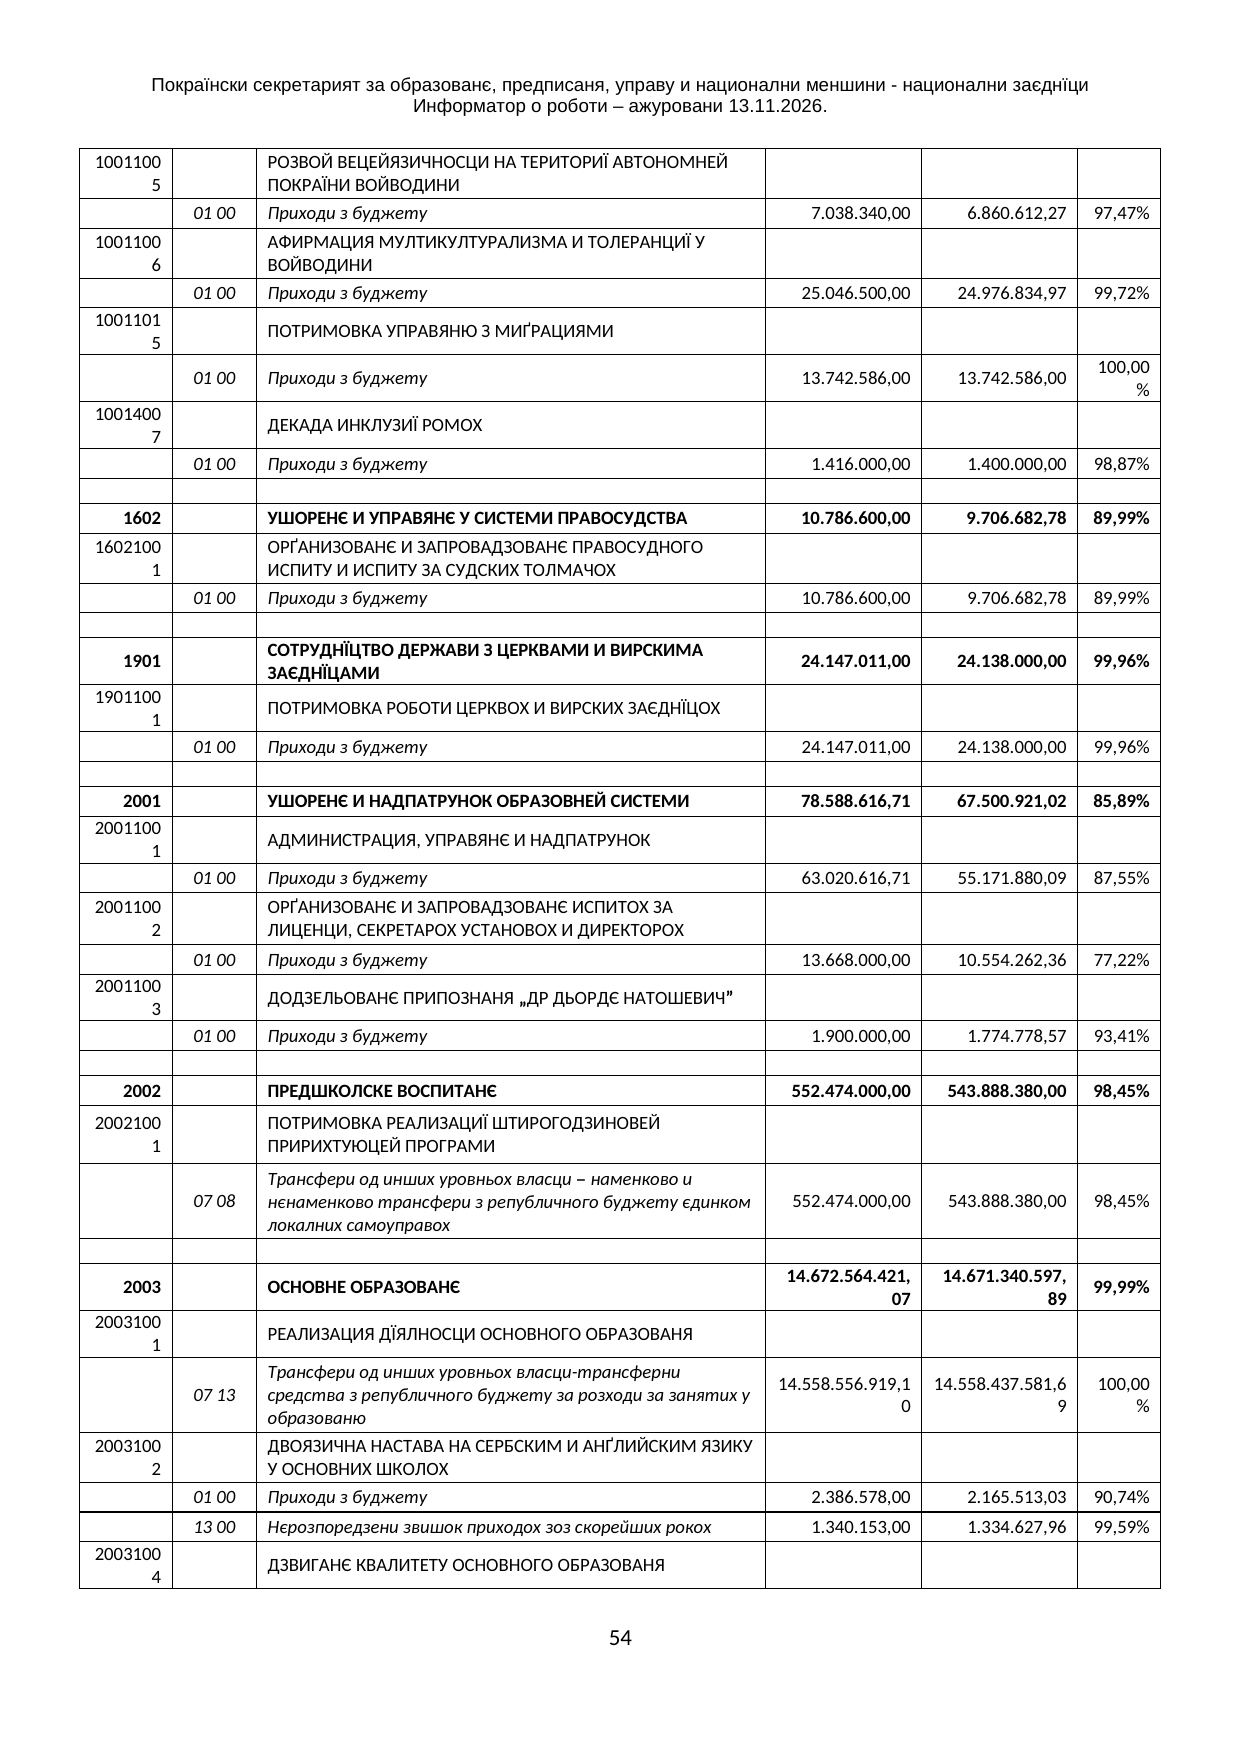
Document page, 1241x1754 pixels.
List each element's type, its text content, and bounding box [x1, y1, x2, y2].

table_cell [80, 1021, 172, 1050]
table_cell 100,00% [1078, 1358, 1160, 1432]
table_cell 14.671.340.597,89 [922, 1264, 1077, 1310]
table_cell 1.334.627,96 [922, 1513, 1077, 1541]
table_cell [766, 402, 921, 448]
table_cell [173, 402, 256, 448]
table_cell [922, 817, 1077, 862]
table_cell [80, 613, 172, 637]
table_cell ПОТРИМОВКА УПРАВЯНЮ З МИҐРАЦИЯМИ [257, 308, 765, 354]
table_cell [922, 685, 1077, 731]
table_cell 01 00 [173, 449, 256, 478]
table_cell 98,87% [1078, 449, 1160, 478]
table_cell ДЗВИГАНЄ КВАЛИТЕТУ ОСНОВНОГО ОБРАЗОВАНЯ [257, 1542, 765, 1588]
table_cell ДВОЯЗИЧНА НАСТАВА НА СЕРБСКИМ И АНҐЛИЙСКИМ ЯЗИКУ У ОСНОВНИХ ШКОЛОХ [257, 1433, 765, 1482]
table_cell 01 00 [173, 864, 256, 892]
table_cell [257, 1513, 765, 1541]
table_cell 2.165.513,03 [922, 1483, 1077, 1511]
table_cell [173, 787, 256, 816]
table_cell [80, 199, 172, 227]
table_cell [173, 817, 256, 862]
table_cell ПОТРИМОВКА РОБОТИ ЦЕРКВОХ И ВИРСКИХ ЗАЄДНЇЦОХ [257, 685, 765, 731]
table_cell Трансфери од инших уровньох власци-трансферни средства з републичного буджету за розходи за занятих у образованю [257, 1358, 765, 1432]
table_cell [1078, 229, 1160, 277]
table_cell [766, 685, 921, 731]
table_cell 20011003 [80, 975, 172, 1020]
table_cell [80, 1051, 172, 1075]
table_cell [1078, 1051, 1160, 1075]
table_cell [766, 1311, 921, 1357]
table_cell РЕАЛИЗАЦИЯ ДЇЯЛНОСЦИ ОСНОВНОГО ОБРАЗОВАНЯ [257, 1311, 765, 1357]
table_cell [173, 479, 256, 503]
table_cell Приходи з буджету [257, 864, 765, 892]
table_cell [173, 762, 256, 786]
table_cell [80, 1164, 172, 1238]
table_cell 2001 [80, 787, 172, 816]
table_cell РОЗВОЙ ВЕЦЕЙЯЗИЧНОСЦИ НА ТЕРИТОРИЇ АВТОНОМНЕЙ ПОКРАЇНИ ВОЙВОДИНИ [257, 149, 765, 198]
table_cell 89,99% [1078, 504, 1160, 532]
table_cell [1078, 893, 1160, 944]
table_cell [80, 864, 172, 892]
table_cell [1078, 479, 1160, 503]
table_cell 6.860.612,27 [922, 199, 1077, 227]
table_cell [80, 762, 172, 786]
table_cell [173, 1433, 256, 1482]
table_cell 97,47% [1078, 199, 1160, 227]
table_cell 14.558.437.581,69 [922, 1358, 1077, 1432]
table_cell [173, 229, 256, 277]
table_cell [766, 817, 921, 862]
table_cell [173, 1264, 256, 1310]
table_cell [922, 1106, 1077, 1163]
table_cell 77,22% [1078, 945, 1160, 973]
table_cell [1078, 1542, 1160, 1588]
table_cell [766, 762, 921, 786]
table_cell [80, 1483, 172, 1511]
table_cell [1078, 975, 1160, 1020]
table_cell ОРҐАНИЗОВАНЄ И ЗАПРОВАДЗОВАНЄ ИСПИТОХ ЗА ЛИЦЕНЦИ, СЕКРЕТАРОХ УСТАНОВОХ И ДИРЕКТОРОХ [257, 893, 765, 944]
table_cell УШОРЕНЄ И УПРАВЯНЄ У СИСТЕМИ ПРАВОСУДСТВА [257, 504, 765, 532]
table_cell 1.400.000,00 [922, 449, 1077, 478]
table_cell [173, 1051, 256, 1075]
table_cell 24.147.011,00 [766, 732, 921, 761]
table_cell 10.786.600,00 [766, 504, 921, 532]
table_cell [1078, 1239, 1160, 1263]
table_cell 2002 [80, 1076, 172, 1105]
table_cell 10011006 [80, 229, 172, 277]
table_cell Приходи з буджету [257, 1483, 765, 1511]
table_cell Tрансфери од инших уровньох власци – наменково и нєнаменково трансфери з републичного буджету єдинком локалних самоуправох [257, 1164, 765, 1238]
table_cell ОРҐАНИЗОВАНЄ И ЗАПРОВАДЗОВАНЄ ПРАВОСУДНОГО ИСПИТУ И ИСПИТУ ЗА СУДСКИХ ТОЛМАЧОХ [257, 534, 765, 582]
table_cell 99,59% [1078, 1513, 1160, 1541]
table_cell 99,96% [1078, 732, 1160, 761]
table_cell 93,41% [1078, 1021, 1160, 1050]
table_cell [173, 534, 256, 582]
table_cell 9.706.682,78 [922, 584, 1077, 612]
table_cell 1.774.778,57 [922, 1021, 1077, 1050]
table_cell УШОРЕНЄ И НАДПАТРУНОК ОБРАЗОВНЕЙ СИСТЕМИ [257, 787, 765, 816]
table_cell 1.900.000,00 [766, 1021, 921, 1050]
table_cell [1078, 1106, 1160, 1163]
table_cell 10014007 [80, 402, 172, 448]
table_cell 63.020.616,71 [766, 864, 921, 892]
table_cell 01 00 [173, 355, 256, 401]
table_cell [766, 1239, 921, 1263]
table_cell Приходи з буджету [257, 449, 765, 478]
table_cell 78.588.616,71 [766, 787, 921, 816]
table_cell 01 00 [173, 584, 256, 612]
table_cell 24.976.834,97 [922, 279, 1077, 307]
table_cell ПОТРИМОВКА РЕАЛИЗАЦИЇ ШТИРОГОДЗИНОВЕЙ ПРИРИХТУЮЦЕЙ ПРОГРАМИ [257, 1106, 765, 1163]
table_cell [922, 402, 1077, 448]
table_cell ДОДЗЕЛЬОВАНЄ ПРИПОЗНАНЯ „ДР ДЬОРДЄ НАТОШЕВИЧ” [257, 975, 765, 1020]
table_cell 100,00% [1078, 355, 1160, 401]
table_cell [922, 308, 1077, 354]
table_cell [80, 1239, 172, 1263]
table_cell 01 00 [173, 1483, 256, 1511]
table_cell ОСНОВНЕ ОБРАЗОВАНЄ [257, 1264, 765, 1310]
table_cell [1078, 685, 1160, 731]
table_cell Приходи з буджету [257, 732, 765, 761]
table_cell [80, 449, 172, 478]
table_cell [173, 1311, 256, 1357]
table_cell 98,45% [1078, 1076, 1160, 1105]
table_cell [922, 1542, 1077, 1588]
table_cell 07 13 [173, 1358, 256, 1432]
table_cell [173, 1542, 256, 1588]
table_cell [173, 1106, 256, 1163]
table_cell Приходи з буджету [257, 279, 765, 307]
table_cell 01 00 [173, 279, 256, 307]
table_cell [766, 534, 921, 582]
table_cell 552.474.000,00 [766, 1076, 921, 1105]
table_cell 14.558.556.919,10 [766, 1358, 921, 1432]
table_cell [1078, 534, 1160, 582]
table_cell 20031001 [80, 1311, 172, 1357]
table_cell 24.138.000,00 [922, 638, 1077, 684]
table_cell [766, 1542, 921, 1588]
table_cell [80, 732, 172, 761]
table_cell [766, 308, 921, 354]
table_cell 01 00 [173, 1021, 256, 1050]
table_cell [922, 1433, 1077, 1482]
table_cell [922, 149, 1077, 198]
table_cell 13.742.586,00 [922, 355, 1077, 401]
table_cell [173, 638, 256, 684]
table_cell 16021001 [80, 534, 172, 582]
table_cell 01 00 [173, 732, 256, 761]
table_cell [173, 149, 256, 198]
table_cell [922, 1051, 1077, 1075]
table_cell 98,45% [1078, 1164, 1160, 1238]
table_cell 14.672.564.421,07 [766, 1264, 921, 1310]
table_cell 552.474.000,00 [766, 1164, 921, 1238]
table_cell [1078, 1311, 1160, 1357]
table_cell 67.500.921,02 [922, 787, 1077, 816]
table_cell [1078, 613, 1160, 637]
table_cell 20011001 [80, 817, 172, 862]
table_cell [766, 1106, 921, 1163]
table_cell Приходи з буджету [257, 1021, 765, 1050]
table_cell 87,55% [1078, 864, 1160, 892]
table_cell [922, 893, 1077, 944]
table_cell 10.554.262,36 [922, 945, 1077, 973]
table_cell [1078, 402, 1160, 448]
table_cell 13 00 [173, 1513, 256, 1541]
table_cell 10011015 [80, 308, 172, 354]
table_cell [257, 1051, 765, 1075]
table_cell [922, 479, 1077, 503]
table_cell [766, 149, 921, 198]
table_cell [766, 1433, 921, 1482]
table_cell Приходи з буджету [257, 945, 765, 973]
table_cell 1901 [80, 638, 172, 684]
table_cell [766, 893, 921, 944]
table_cell [80, 479, 172, 503]
table_cell 20021001 [80, 1106, 172, 1163]
table_cell 01 00 [173, 199, 256, 227]
table_cell 2003 [80, 1264, 172, 1310]
table_cell [173, 308, 256, 354]
table_cell 13.742.586,00 [766, 355, 921, 401]
table_cell [173, 893, 256, 944]
table_cell [257, 613, 765, 637]
table_cell [80, 279, 172, 307]
table_cell 543.888.380,00 [922, 1164, 1077, 1238]
table_cell [173, 613, 256, 637]
table_cell 90,74% [1078, 1483, 1160, 1511]
table_cell 20031004 [80, 1542, 172, 1588]
table_cell ПРЕДШКОЛСКЕ ВОСПИТАНЄ [257, 1076, 765, 1105]
table_cell [922, 534, 1077, 582]
table_cell 99,96% [1078, 638, 1160, 684]
table_cell СОТРУДНЇЦТВО ДЕРЖАВИ З ЦЕРКВАМИ И ВИРСКИМА ЗАЄДНЇЦАМИ [257, 638, 765, 684]
table_cell [173, 685, 256, 731]
table_cell [1078, 762, 1160, 786]
table_cell 07 08 [173, 1164, 256, 1238]
table_cell АФИРМАЦИЯ МУЛТИКУЛТУРАЛИЗМА И ТОЛЕРАНЦИЇ У ВОЙВОДИНИ [257, 229, 765, 277]
table_cell [1078, 817, 1160, 862]
table_cell [766, 975, 921, 1020]
table_cell 1.416.000,00 [766, 449, 921, 478]
table_cell [1078, 1433, 1160, 1482]
table_cell [80, 355, 172, 401]
table_cell [1078, 149, 1160, 198]
table_cell [922, 975, 1077, 1020]
table_cell 99,72% [1078, 279, 1160, 307]
table_cell 7.038.340,00 [766, 199, 921, 227]
table_cell [922, 1239, 1077, 1263]
table_cell 1.340.153,00 [766, 1513, 921, 1541]
table_cell [766, 229, 921, 277]
table_cell [922, 762, 1077, 786]
table_cell [1078, 308, 1160, 354]
table_cell 01 00 [173, 945, 256, 973]
table_cell [173, 1076, 256, 1105]
table_cell Приходи з буджету [257, 199, 765, 227]
table_cell [257, 479, 765, 503]
table_cell Приходи з буджету [257, 355, 765, 401]
table_cell [766, 613, 921, 637]
table_cell АДМИНИСТРАЦИЯ, УПРАВЯНЄ И НАДПАТРУНОК [257, 817, 765, 862]
table_cell [922, 229, 1077, 277]
table_cell 10.786.600,00 [766, 584, 921, 612]
table_cell 85,89% [1078, 787, 1160, 816]
table_cell [922, 1311, 1077, 1357]
table_cell [766, 479, 921, 503]
table_cell 543.888.380,00 [922, 1076, 1077, 1105]
table_cell [257, 1239, 765, 1263]
table_cell 1602 [80, 504, 172, 532]
table_cell 25.046.500,00 [766, 279, 921, 307]
table_cell [80, 945, 172, 973]
table_cell 20031002 [80, 1433, 172, 1482]
table_cell [173, 504, 256, 532]
table_cell [922, 613, 1077, 637]
table_cell [173, 975, 256, 1020]
table_cell [257, 762, 765, 786]
table_cell 19011001 [80, 685, 172, 731]
table_cell [80, 1513, 172, 1541]
table_cell ДЕКАДА ИНКЛУЗИЇ РОМОХ [257, 402, 765, 448]
table_cell 13.668.000,00 [766, 945, 921, 973]
table_cell 24.147.011,00 [766, 638, 921, 684]
table_cell 24.138.000,00 [922, 732, 1077, 761]
table_cell [766, 1051, 921, 1075]
table_cell 9.706.682,78 [922, 504, 1077, 532]
table_cell 20011002 [80, 893, 172, 944]
table_cell 55.171.880,09 [922, 864, 1077, 892]
table_cell 99,99% [1078, 1264, 1160, 1310]
table_cell [173, 1239, 256, 1263]
table_cell [80, 584, 172, 612]
table_cell 89,99% [1078, 584, 1160, 612]
table_cell 10011005 [80, 149, 172, 198]
table_cell [80, 1358, 172, 1432]
table_cell Приходи з буджету [257, 584, 765, 612]
table_cell 2.386.578,00 [766, 1483, 921, 1511]
